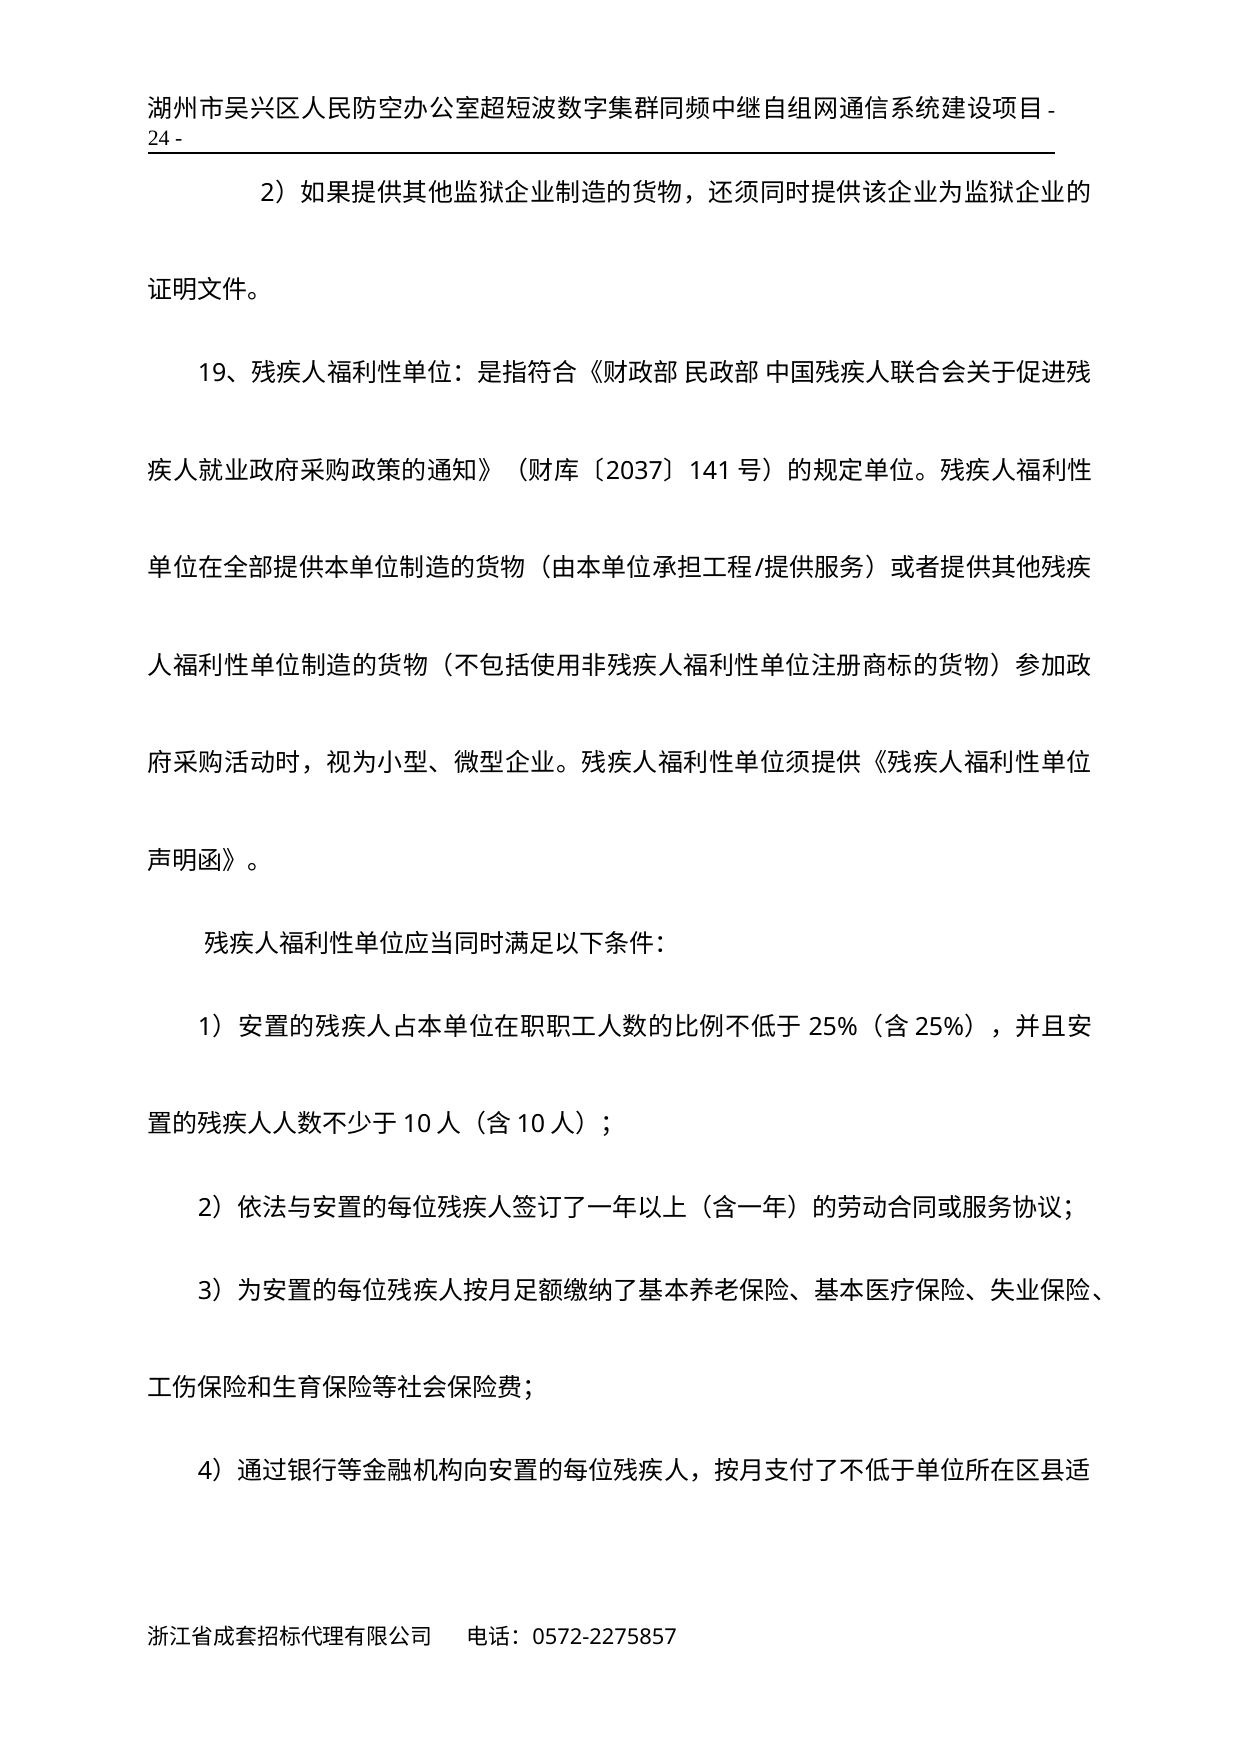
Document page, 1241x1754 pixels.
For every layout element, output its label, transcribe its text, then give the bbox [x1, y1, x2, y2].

text 3）为安置的每位残疾人按月足额缴纳了基本养老保险、基本医疗保险、失业保险、工伤保险和生育保险等社会保险费； [148, 1256, 1092, 1418]
text 1）安置的残疾人占本单位在职职工人数的比例不低于25%（含25%），并且安置的残疾人人数不少于10人（含10人）； [148, 992, 1092, 1154]
text 2）如果提供其他监狱企业制造的货物，还须同时提供该企业为监狱企业的证明文件。 [148, 158, 1092, 320]
text 残疾人福利性单位应当同时满足以下条件： [191, 909, 1092, 974]
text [148, 1436, 1092, 1501]
text 2）依法与安置的每位残疾人签订了一年以上（含一年）的劳动合同或服务协议； [148, 1173, 1092, 1238]
text 19、残疾人福利性单位：是指符合《财政部 民政部 中国残疾人联合会关于促进残疾人就业政府采购政策的通知》（财库〔2037〕141号）的规定单位。残疾人福利性单位在全部提供本单位制造的货物（由本单位承担工程/提供服务）或者提供其他残疾人福利性单位制造的货物（不包括使用非残疾人福利性单位注册商标的货物）参加政府采购活动时，视为小型、微型企业。残疾人福利性单位须提供《残疾人福利性单位声明函》。 [148, 338, 1092, 891]
